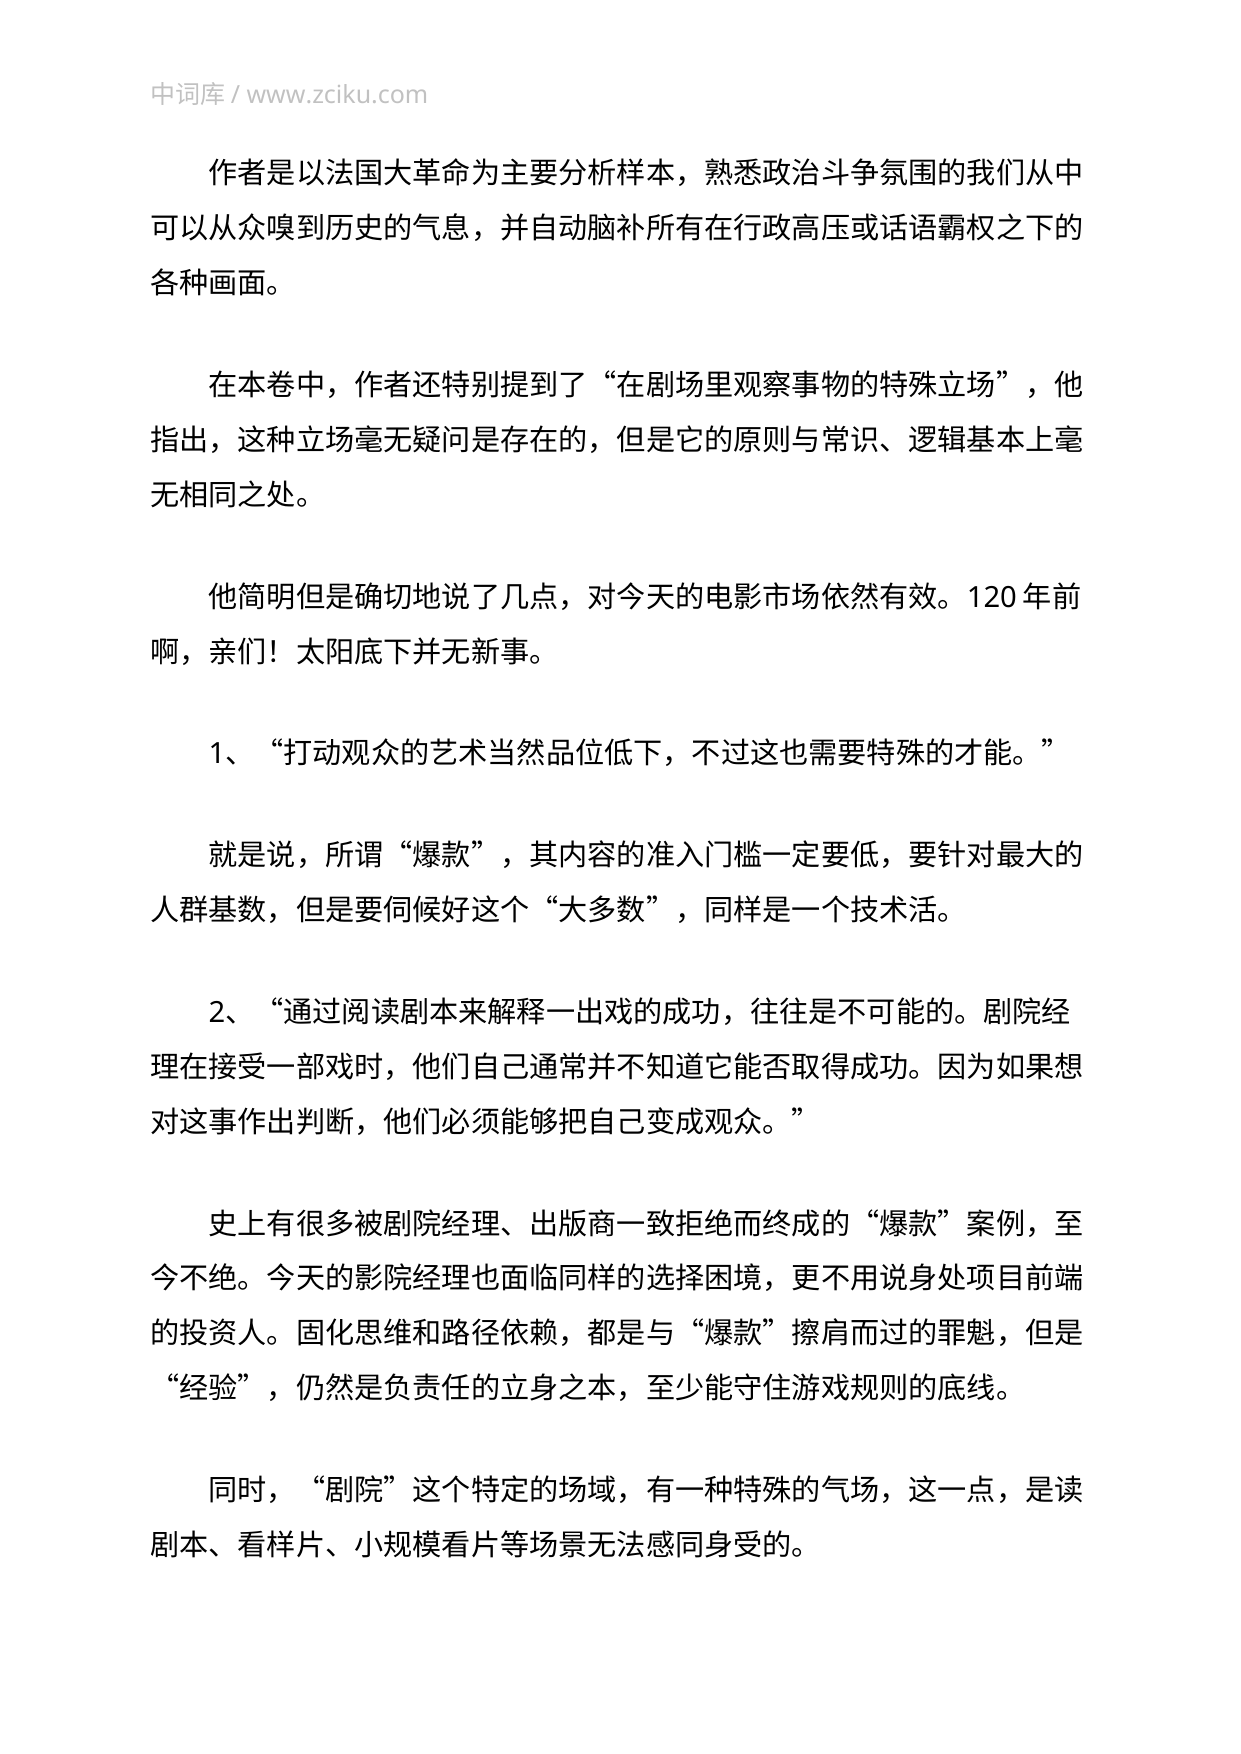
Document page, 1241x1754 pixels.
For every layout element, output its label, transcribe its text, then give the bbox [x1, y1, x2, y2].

text 作者是以法国大革命为主要分析样本，熟悉政治斗争氛围的我们从中可以从众嗅到历史的气息，并自动脑补所有在行政高压或话语霸权之下的各种画面。 [150, 150, 1090, 302]
text 1、“打动观众的艺术当然品位低下，不过这也需要特殊的才能。” [150, 730, 1090, 772]
text 2、“通过阅读剧本来解释一出戏的成功，往往是不可能的。剧院经理在接受一部戏时，他们自己通常并不知道它能否取得成功。因为如果想对这事作出判断，他们必须能够把自己变成观众。” [150, 988, 1090, 1141]
text 在本卷中，作者还特别提到了“在剧场里观察事物的特殊立场”，他指出，这种立场毫无疑问是存在的，但是它的原则与常识、逻辑基本上毫无相同之处。 [150, 362, 1090, 514]
text 史上有很多被剧院经理、出版商一致拒绝而终成的“爆款”案例，至今不绝。今天的影院经理也面临同样的选择困境，更不用说身处项目前端的投资人。固化思维和路径依赖，都是与“爆款”擦肩而过的罪魁，但是“经验”，仍然是负责任的立身之本，至少能守住游戏规则的底线。 [150, 1200, 1090, 1407]
text 就是说，所谓“爆款”，其内容的准入门槛一定要低，要针对最大的人群基数，但是要伺候好这个“大多数”，同样是一个技术活。 [150, 832, 1090, 929]
text 同时，“剧院”这个特定的场域，有一种特殊的气场，这一点，是读剧本、看样片、小规模看片等场景无法感同身受的。 [150, 1467, 1090, 1564]
text 他简明但是确切地说了几点，对今天的电影市场依然有效。120年前啊，亲们！太阳底下并无新事。 [150, 573, 1090, 670]
